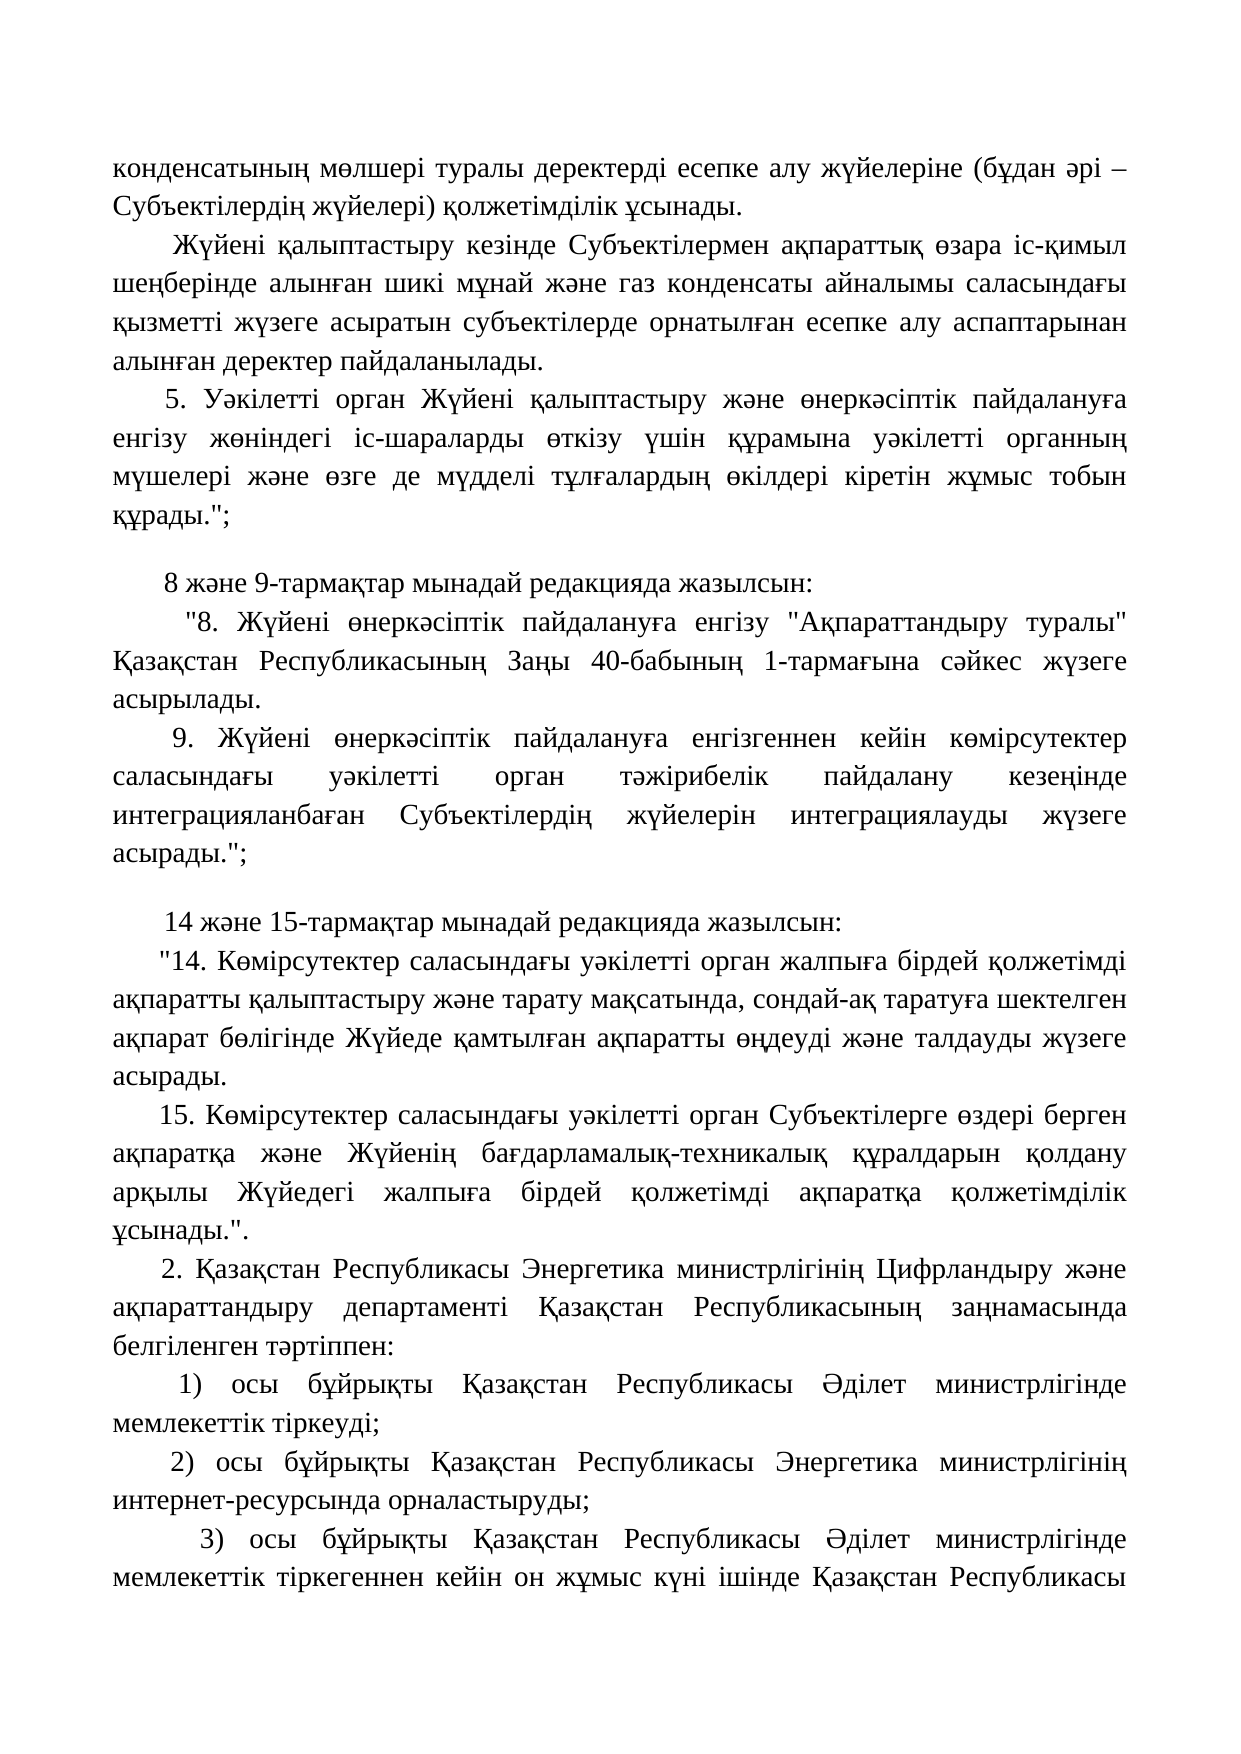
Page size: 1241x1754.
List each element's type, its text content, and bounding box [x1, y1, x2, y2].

text 8 және 9-тармақтар мынадай редакцияда жазылсын: [112, 566, 1128, 599]
text "14. Көмірсутектер саласындағы уәкілетті орган жалпыға бірдей қолжетімді ақпаратты қалыптастыру және тарату мақсатында, сондай-ақ таратуға шектелген ақпарат бөлігінде Жүйеде қамтылған ақпаратты өңдеуді және талдауды жүзеге асырады. [112, 943, 1128, 1092]
text "8. Жүйені өнеркәсіптік пайдалануға енгізу "Ақпараттандыру туралы" Қазақстан Республикасының Заңы 40-бабының 1-тармағына сәйкес жүзеге асырылады. [112, 604, 1128, 715]
text 2) осы бұйрықты Қазақстан Республикасы Энергетика министрлігінің интернет-ресурсында орналастыруды; [112, 1444, 1128, 1516]
text Жүйені қалыптастыру кезінде Субъектілермен ақпараттық өзара іс-қимыл шеңберінде алынған шикі мұнай және газ конденсаты айналымы саласындағы қызметті жүзеге асыратын субъектілерде орнатылған есепке алу аспаптарынан алынған деректер пайдаланылады. [112, 227, 1128, 376]
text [112, 150, 1128, 222]
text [112, 1521, 1128, 1593]
text 14 және 15-тармақтар мынадай редакцияда жазылсын: [112, 904, 1128, 938]
text 2. Қазақстан Республикасы Энергетика министрлігінің Цифрландыру және ақпараттандыру департаменті Қазақстан Республикасының заңнамасында белгіленген тәртіппен: [112, 1251, 1128, 1362]
text 15. Көмірсутектер саласындағы уәкілетті орган Субъектілерге өздері берген ақпаратқа және Жүйенің бағдарламалық-техникалық құралдарын қолдану арқылы Жүйедегі жалпыға бірдей қолжетімді ақпаратқа қолжетімділік ұсынады.". [112, 1097, 1128, 1246]
text 5. Уәкілетті орган Жүйені қалыптастыру және өнеркәсіптік пайдалануға енгізу жөніндегі іс-шараларды өткізу үшін құрамына уәкілетті органның мүшелері және өзге де мүдделі тұлғалардың өкілдері кіретін жұмыс тобын құрады."; [112, 381, 1128, 530]
text 1) осы бұйрықты Қазақстан Республикасы Әділет министрлігінде мемлекеттік тіркеуді; [112, 1367, 1128, 1439]
text 9. Жүйені өнеркәсіптік пайдалануға енгізгеннен кейін көмірсутектер саласындағы уәкілетті орган тәжірибелік пайдалану кезеңінде интеграцияланбаған Субъектілердің жүйелерін интеграциялауды жүзеге асырады."; [112, 720, 1128, 869]
